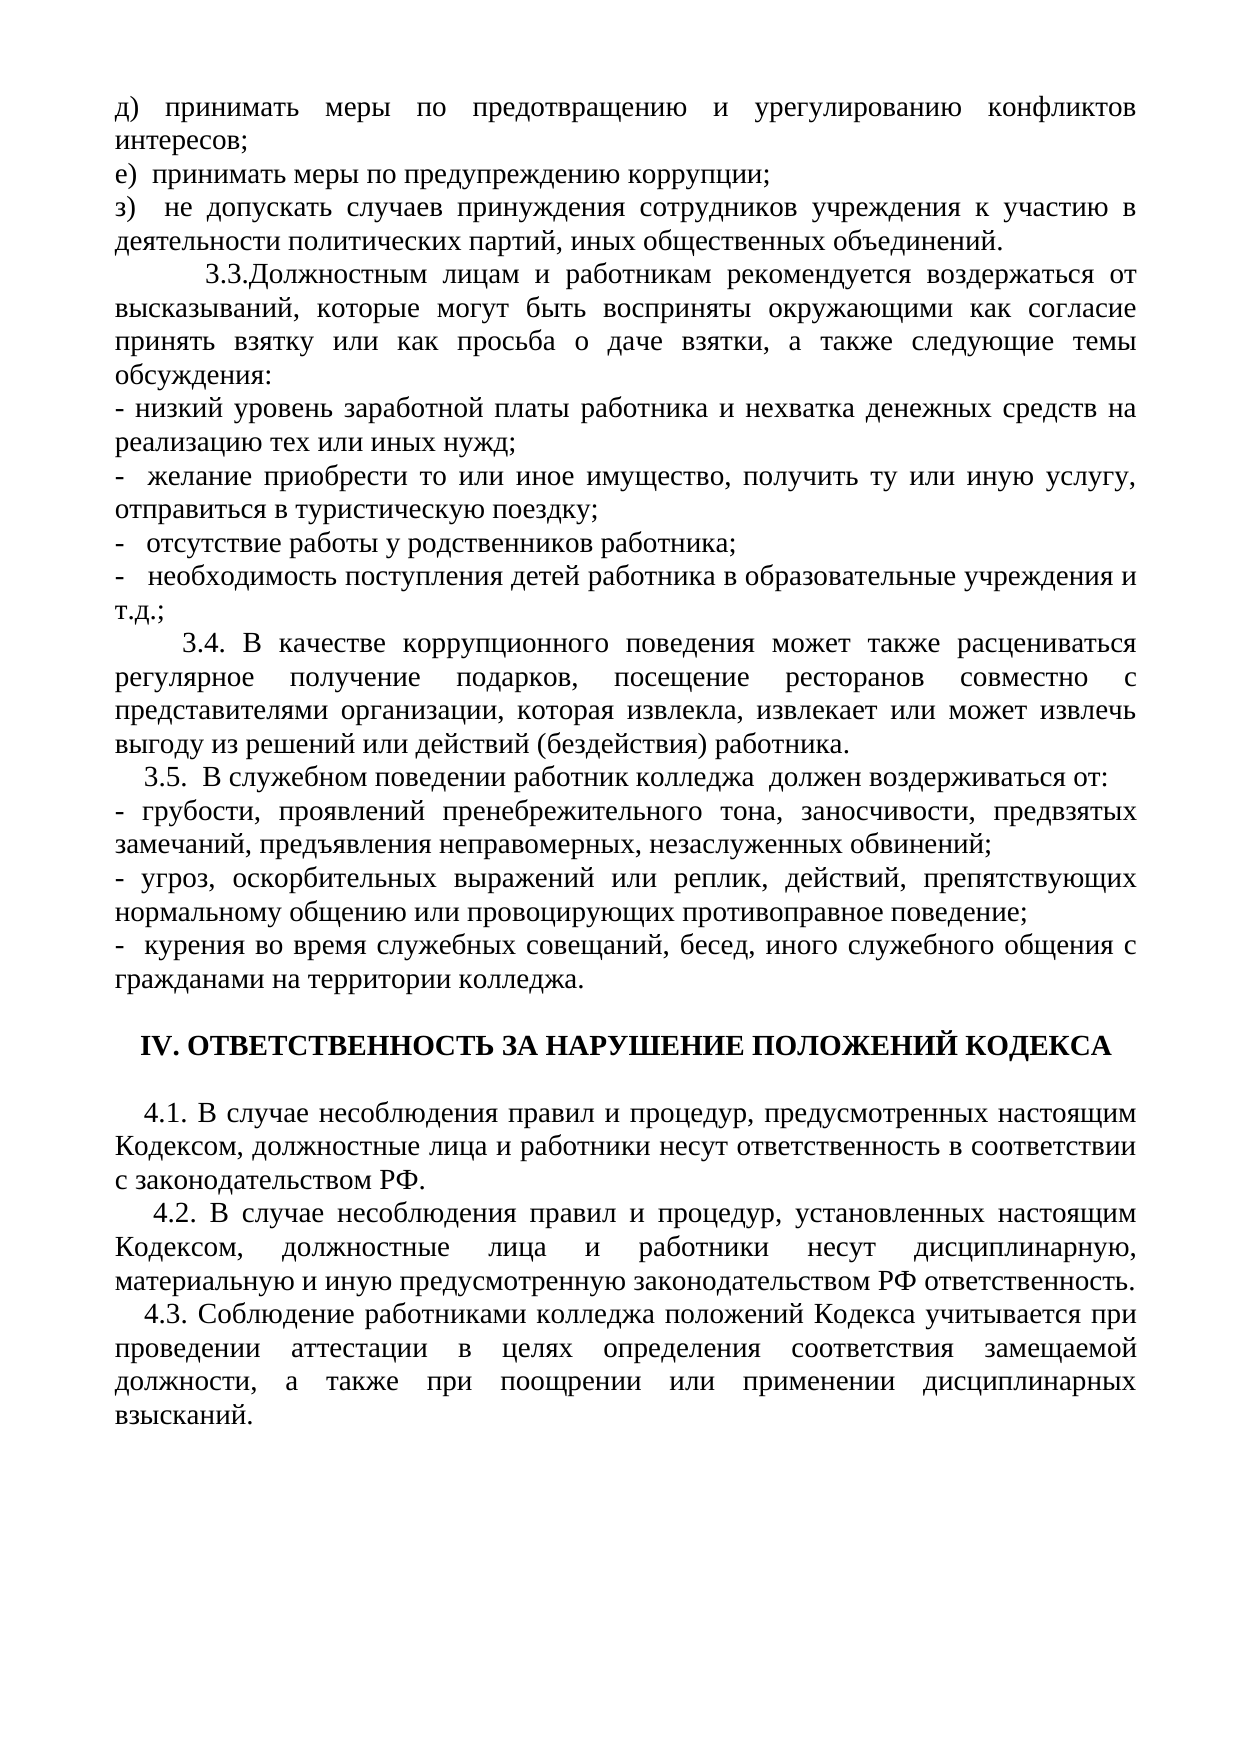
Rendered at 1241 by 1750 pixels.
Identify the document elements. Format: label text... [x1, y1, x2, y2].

text 4.2. В случае несоблюдения правил и процедур, установленных настоящим Кодексом, должностные лица и работники несут дисциплинарную, материальную и иную предусмотренную законодательством РФ ответственность. [114, 1196, 1138, 1296]
text 4.3. Соблюдение работниками колледжа положений Кодекса учитывается при проведении аттестации в целях определения соответствия замещаемой должности, а также при поощрении или применении дисциплинарных взысканий. [114, 1296, 1138, 1430]
text IV. ОТВЕТСТВЕННОСТЬ ЗА НАРУШЕНИЕ ПОЛОЖЕНИЙ КОДЕКСА [114, 1028, 1138, 1061]
text 3.3.Должностным лицам и работникам рекомендуется воздержаться от высказываний, которые могут быть восприняты окружающими как согласие принять взятку или как просьба о даче взятки, а также следующие темы обсуждения: [114, 256, 1138, 391]
text е) принимать меры по предупреждению коррупции; [114, 156, 1138, 189]
text 4.1. В случае несоблюдения правил и процедур, предусмотренных настоящим Кодексом, должностные лица и работники несут ответственность в соответствии с законодательством РФ. [114, 1095, 1138, 1196]
text 3.4. В качестве коррупционного поведения может также расцениваться регулярное получение подарков, посещение ресторанов совместно с представителями организации, которая извлекла, извлекает или может извлечь выгоду из решений или действий (бездействия) работника. [114, 625, 1138, 759]
text - отсутствие работы у родственников работника; [114, 525, 1138, 558]
text - низкий уровень заработной платы работника и нехватка денежных средств на реализацию тех или иных нужд; [114, 391, 1138, 458]
text - грубости, проявлений пренебрежительного тона, заносчивости, предвзятых замечаний, предъявления неправомерных, незаслуженных обвинений; [114, 793, 1138, 860]
text 3.5. В служебном поведении работник колледжа должен воздерживаться от: [114, 759, 1138, 793]
text з) не допускать случаев принуждения сотрудников учреждения к участию в деятельности политических партий, иных общественных объединений. [114, 189, 1138, 256]
text - желание приобрести то или иное имущество, получить ту или иную услугу, отправиться в туристическую поездку; [114, 458, 1138, 525]
text д) принимать меры по предотвращению и урегулированию конфликтов интересов; [114, 89, 1138, 156]
text - угроз, оскорбительных выражений или реплик, действий, препятствующих нормальному общению или провоцирующих противоправное поведение; [114, 860, 1138, 927]
text - необходимость поступления детей работника в образовательные учреждения и т.д.; [114, 558, 1138, 625]
text - курения во время служебных совещаний, бесед, иного служебного общения с гражданами на территории колледжа. [114, 927, 1138, 994]
